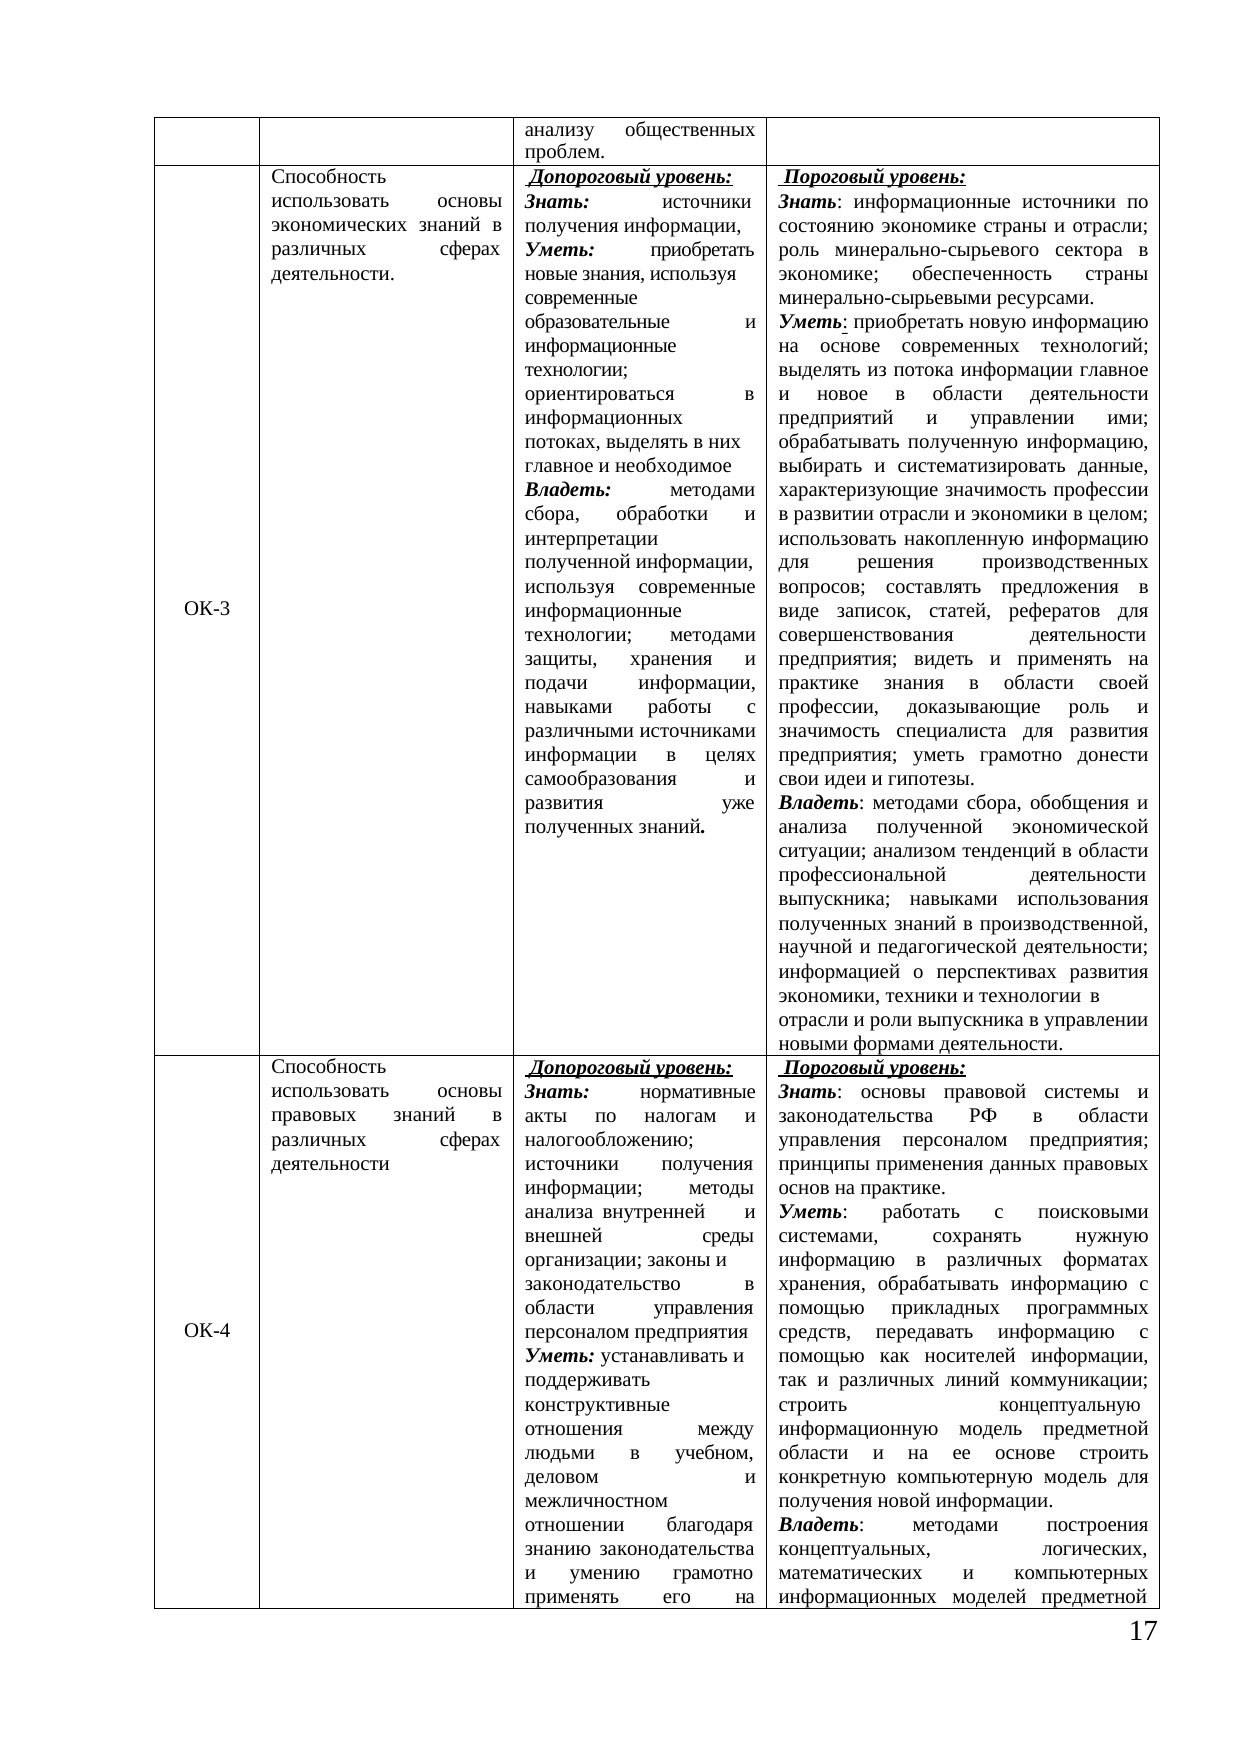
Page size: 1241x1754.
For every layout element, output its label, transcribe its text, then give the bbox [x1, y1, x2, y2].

table_cell Допороговый уровень: Знать: нормативные акты по налогам и налогообложению; источники получения информации; методы анализа внутренней и внешней среды организации; законы и законодательство в области управления персоналом предприятия Уметь: устанавливать и поддерживать конструктивные отношения между людьми в учебном, деловом и межличностном отношении благодаря знанию законодательства и умению грамотно применять его на [514, 1056, 766, 1608]
table_cell Способность использовать основы экономических знаний в различных сферах деятельности. [260, 166, 513, 1055]
table_cell Способность использовать основы правовых знаний в различных сферах деятельности [260, 1056, 513, 1608]
table_cell Пороговый уровень: Знать: основы правовой системы и законодательства РФ в области управления персоналом предприятия; принципы применения данных правовых основ на практике. Уметь: работать с поисковыми системами, сохранять нужную информацию в различных форматах хранения, обрабатывать информацию с помощью прикладных программных средств, передавать информацию с помощью как носителей информации, так и различных линий коммуникации; строить концептуальную информационную модель предметной области и на ее основе строить конкретную компьютерную модель для получения новой информации. Владеть: методами построения концептуальных, логических, математических и компьютерных информационных моделей предметной [767, 1056, 1159, 1608]
table_cell ОК-4 [155, 1056, 259, 1608]
table_cell ОК-3 [155, 166, 259, 1055]
table_cell Допороговый уровень: Знать: источники получения информации, Уметь: приобретать новые знания, используя современные образовательные и информационные технологии; ориентироваться в информационных потоках, выделять в них главное и необходимое Владеть: методами сбора, обработки и интерпретации полученной информации, используя современные информационные технологии; методами защиты, хранения и подачи информации, навыками работы с различными источниками информации в целях самообразования и развития уже полученных знаний. [514, 166, 766, 1055]
table_header [767, 118, 1159, 164]
table_header анализу общественных проблем. [514, 118, 766, 164]
table_header [155, 118, 259, 164]
table_cell Пороговый уровень: Знать: информационные источники по состоянию экономике страны и отрасли; роль минерально-сырьевого сектора в экономике; обеспеченность страны минерально-сырьевыми ресурсами. Уметь: приобретать новую информацию на основе современных технологий; выделять из потока информации главное и новое в области деятельности предприятий и управлении ими; обрабатывать полученную информацию, выбирать и систематизировать данные, характеризующие значимость профессии в развитии отрасли и экономики в целом; использовать накопленную информацию для решения производственных вопросов; составлять предложения в виде записок, статей, рефератов для совершенствования деятельности предприятия; видеть и применять на практике знания в области своей профессии, доказывающие роль и значимость специалиста для развития предприятия; уметь грамотно донести свои идеи и гипотезы. Владеть: методами сбора, обобщения и анализа полученной экономической ситуации; анализом тенденций в области профессиональной деятельности выпускника; навыками использования полученных знаний в производственной, научной и педагогической деятельности; информацией о перспективах развития экономики, техники и технологии в отрасли и роли выпускника в управлении новыми формами деятельности. [767, 166, 1159, 1055]
table_header [260, 118, 513, 164]
